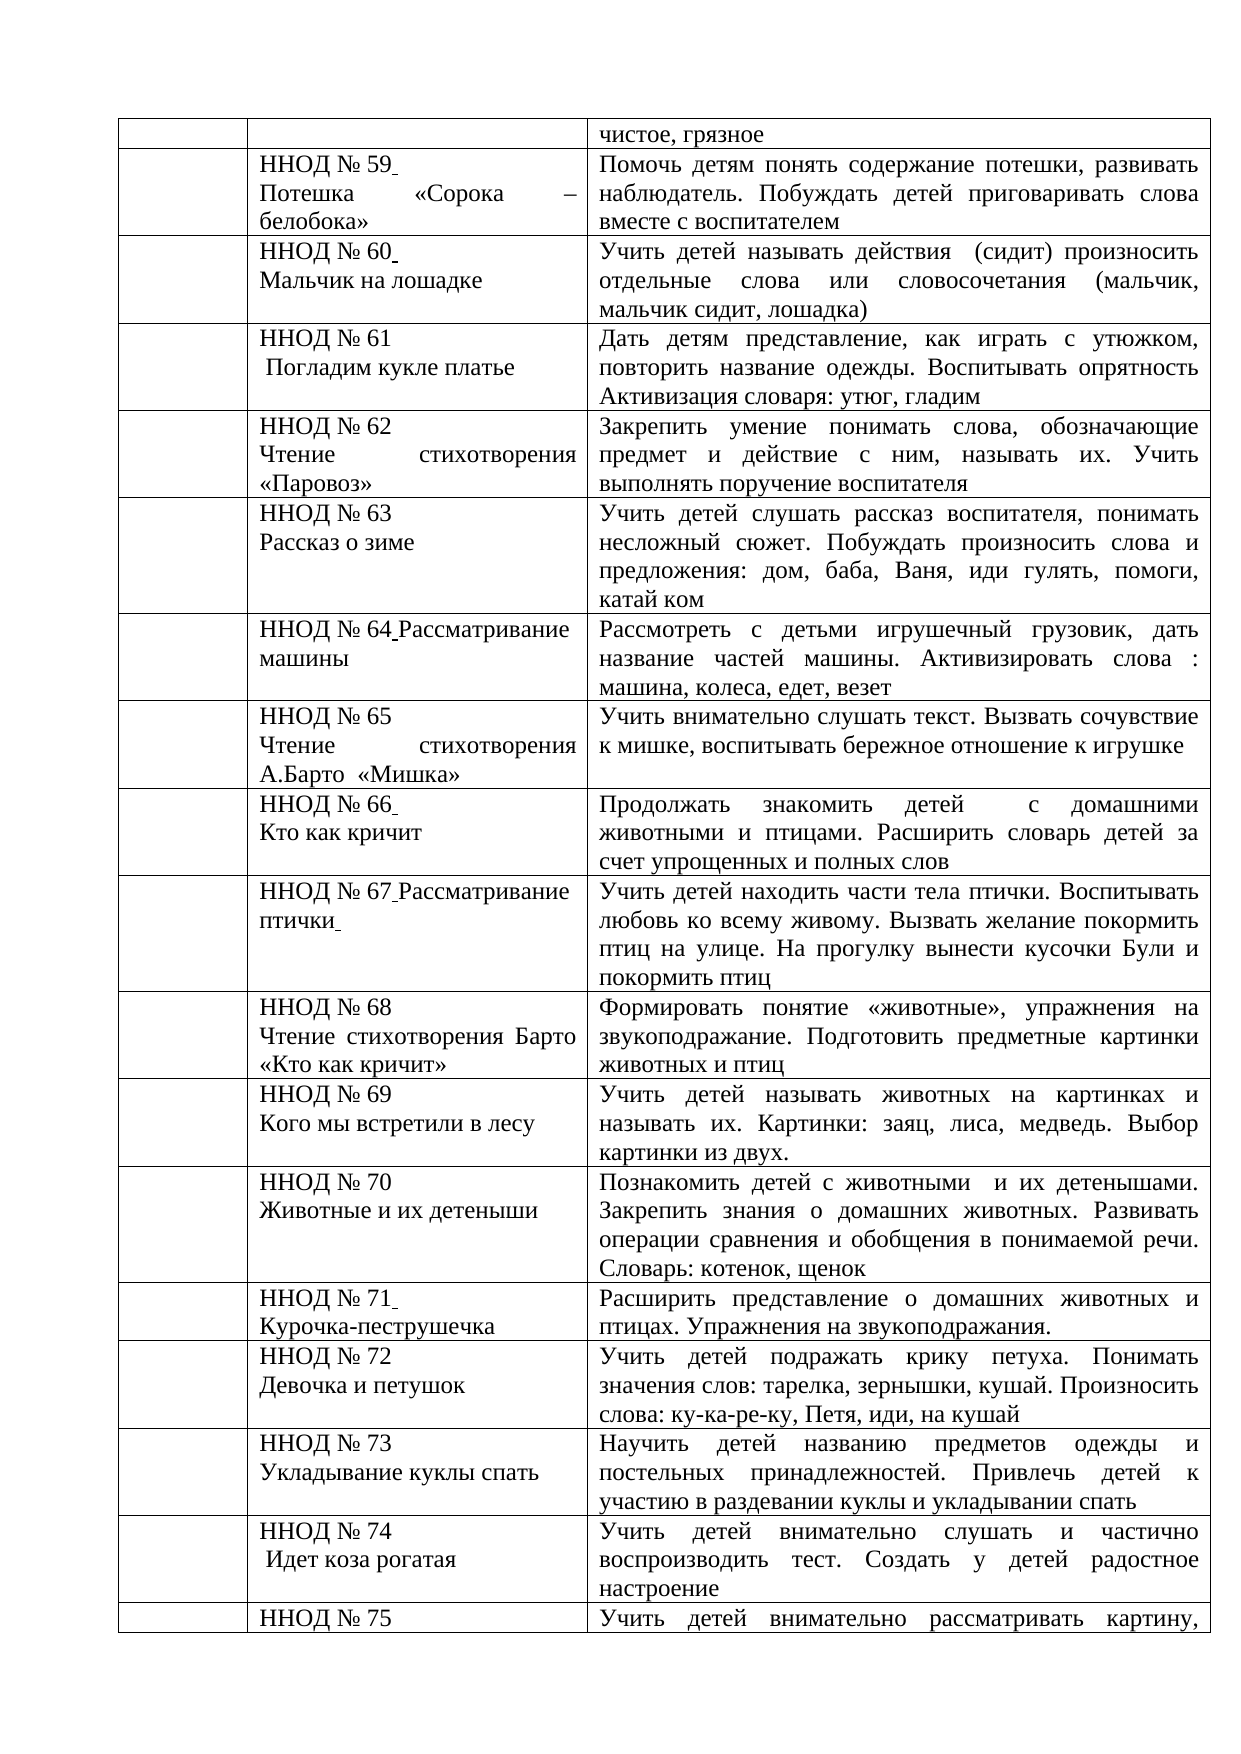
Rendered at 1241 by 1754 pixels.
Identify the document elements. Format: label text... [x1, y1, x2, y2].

table_cell ННОД № 72 Девочка и петушок [248, 1341, 587, 1427]
table_cell [119, 149, 247, 235]
table_cell [119, 876, 247, 991]
table_cell Продолжать знакомить детей с домашними животными и птицами. Расширить словарь детей за счет упрощенных и полных слов [588, 789, 1210, 875]
table_cell Научить детей названию предметов одежды и постельных принадлежностей. Привлечь детей к участию в раздевании куклы и укладывании спать [588, 1429, 1210, 1515]
table_cell ННОД № 61 Погладим кукле платье [248, 324, 587, 410]
table_cell ННОД № 65 Чтение стихотворения А.Барто «Мишка» [248, 701, 587, 788]
table_cell Познакомить детей с животными и их детенышами. Закрепить знания о домашних животных. Развивать операции сравнения и обобщения в понимаемой речи. Словарь: котенок, щенок [588, 1167, 1210, 1282]
table_cell [119, 119, 247, 148]
table_cell ННОД № 66 Кто как кричит [248, 789, 587, 875]
table_cell Учить детей находить части тела птички. Воспитывать любовь ко всему живому. Вызвать желание покормить птиц на улице. На прогулку вынести кусочки Були и покормить птиц [588, 876, 1210, 991]
table_cell [119, 614, 247, 700]
table_cell [119, 236, 247, 322]
table_cell [119, 1283, 247, 1340]
table_cell Учить детей подражать крику петуха. Понимать значения слов: тарелка, зернышки, кушай. Произносить слова: ку-ка-ре-ку, Петя, иди, на кушай [588, 1341, 1210, 1427]
table_cell ННОД № 67 Рассматривание птички [248, 876, 587, 991]
table_cell Учить детей слушать рассказ воспитателя, понимать несложный сюжет. Побуждать произносить слова и предложения: дом, баба, Ваня, иди гулять, помоги, катай ком [588, 498, 1210, 613]
table_cell ННОД № 74 Идет коза рогатая [248, 1516, 587, 1602]
table_cell Дать детям представление, как играть с утюжком, повторить название одежды. Воспитывать опрятность Активизация словаря: утюг, гладим [588, 324, 1210, 410]
table_cell [119, 992, 247, 1078]
table_cell Учить внимательно слушать текст. Вызвать сочувствие к мишке, воспитывать бережное отношение к игрушке [588, 701, 1210, 788]
table_cell ННОД № 73 Укладывание куклы спать [248, 1429, 587, 1515]
table_cell [119, 498, 247, 613]
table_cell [248, 119, 587, 148]
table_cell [588, 1603, 1210, 1632]
table_cell Помочь детям понять содержание потешки, развивать наблюдатель. Побуждать детей приговаривать слова вместе с воспитателем [588, 149, 1210, 235]
table_cell [119, 789, 247, 875]
table_cell ННОД № 62 Чтение стихотворения «Паровоз» [248, 411, 587, 497]
table_cell ННОД № 70 Животные и их детеныши [248, 1167, 587, 1282]
table_cell [119, 1079, 247, 1166]
table_cell Формировать понятие «животные», упражнения на звукоподражание. Подготовить предметные картинки животных и птиц [588, 992, 1210, 1078]
table_cell Учить детей называть животных на картинках и называть их. Картинки: заяц, лиса, медведь. Выбор картинки из двух. [588, 1079, 1210, 1166]
table_cell Расширить представление о домашних животных и птицах. Упражнения на звукоподражания. [588, 1283, 1210, 1340]
table_cell ННОД № 69 Кого мы встретили в лесу [248, 1079, 587, 1166]
table_cell [119, 324, 247, 410]
table_cell ННОД № 68 Чтение стихотворения Барто «Кто как кричит» [248, 992, 587, 1078]
table_cell Учить детей внимательно слушать и частично воспроизводить тест. Создать у детей радостное настроение [588, 1516, 1210, 1602]
table_cell [119, 701, 247, 788]
table_cell ННОД № 60 Мальчик на лошадке [248, 236, 587, 322]
table_cell Учить детей называть действия (сидит) произносить отдельные слова или словосочетания (мальчик, мальчик сидит, лошадка) [588, 236, 1210, 322]
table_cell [588, 119, 1210, 148]
table_cell [119, 1429, 247, 1515]
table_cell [248, 1603, 587, 1632]
table_cell [119, 1167, 247, 1282]
table_cell Рассмотреть с детьми игрушечный грузовик, дать название частей машины. Активизировать слова : машина, колеса, едет, везет [588, 614, 1210, 700]
table_cell [119, 1516, 247, 1602]
table_cell [119, 411, 247, 497]
table_cell ННОД № 59 Потешка «Сорока – белобока» [248, 149, 587, 235]
table_cell ННОД № 64 Рассматривание машины [248, 614, 587, 700]
table_cell ННОД № 63 Рассказ о зиме [248, 498, 587, 613]
table_cell [119, 1341, 247, 1427]
table_cell Закрепить умение понимать слова, обозначающие предмет и действие с ним, называть их. Учить выполнять поручение воспитателя [588, 411, 1210, 497]
table_cell ННОД № 71 Курочка-пеструшечка [248, 1283, 587, 1340]
table_cell [119, 1603, 247, 1632]
